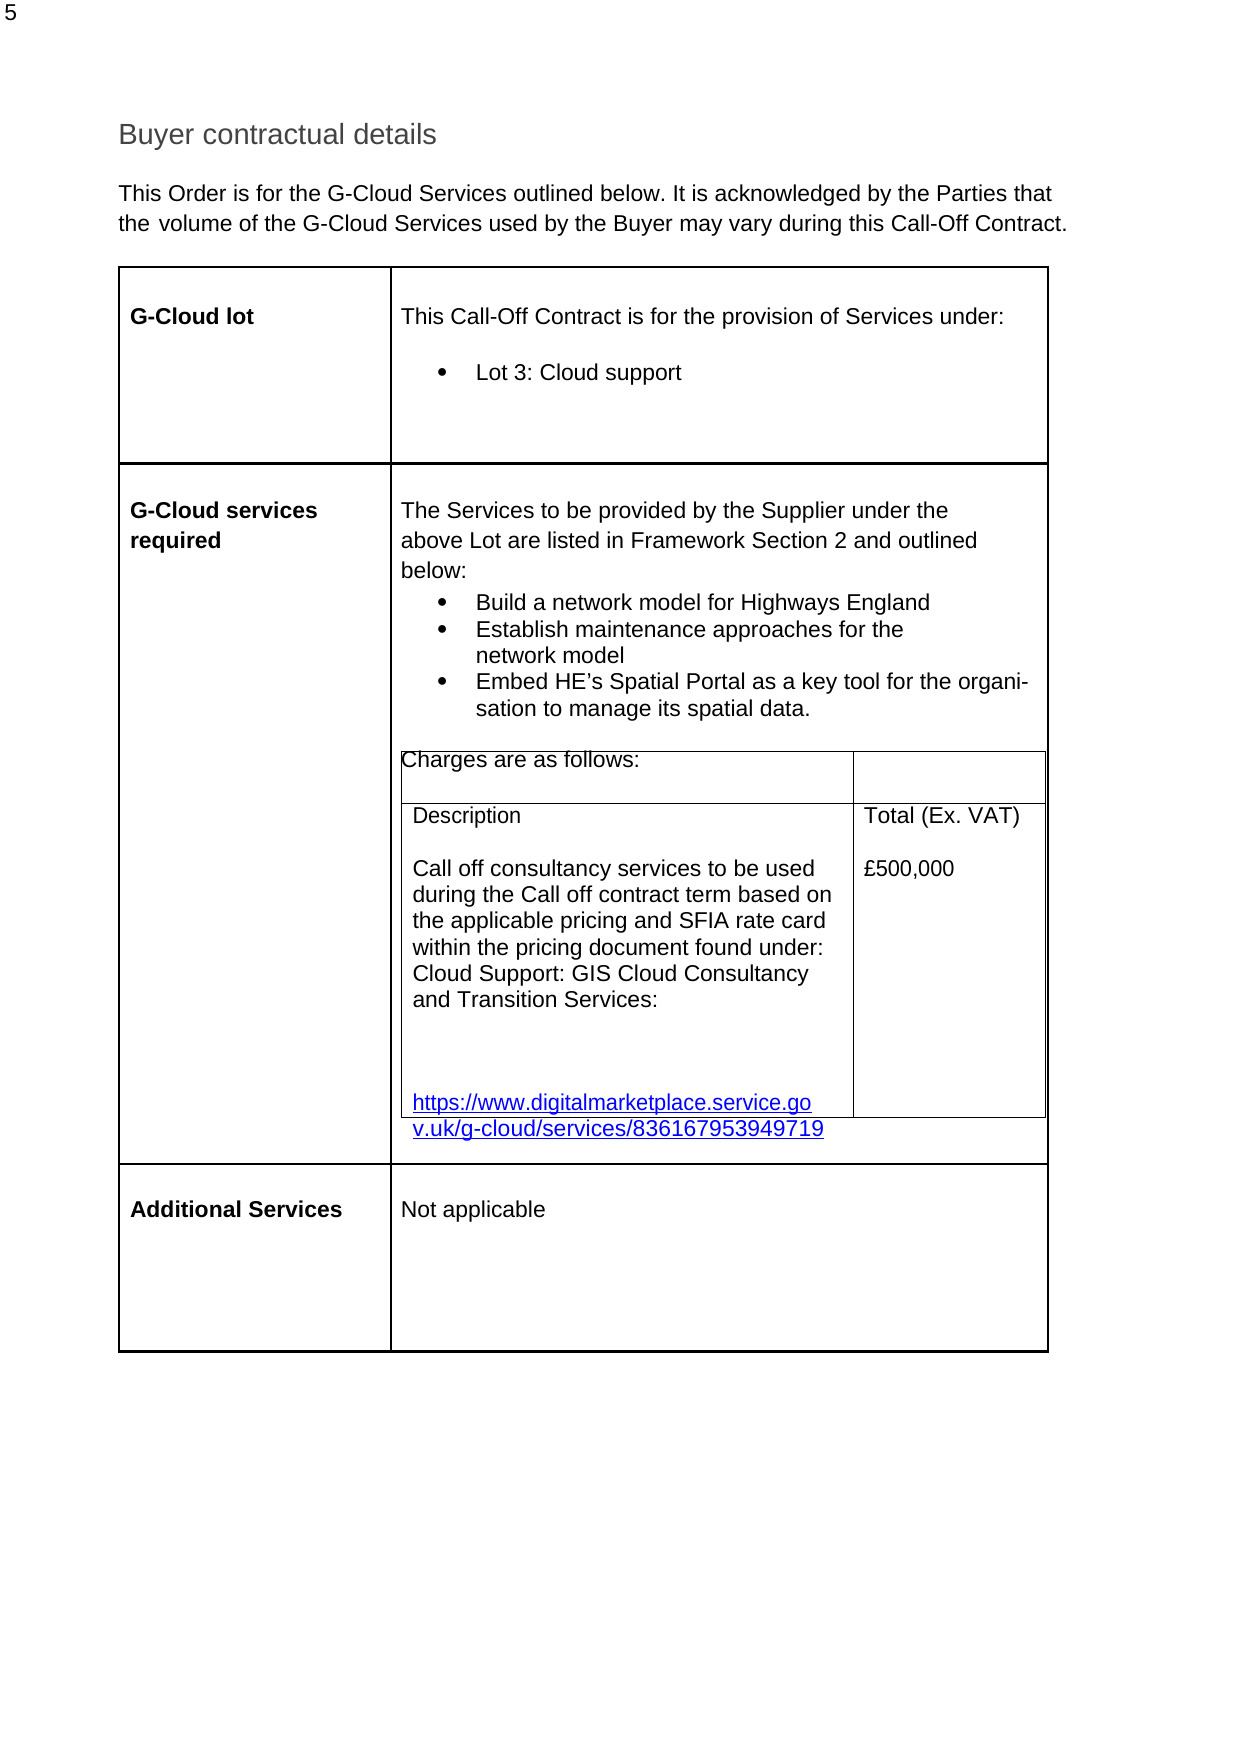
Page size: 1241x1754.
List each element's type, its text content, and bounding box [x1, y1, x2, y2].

table_header This Call-Off Contract is for the provision of Services under: Lot 3: Cloud support [371, 267, 1059, 443]
table_cell G-Cloud services required [103, 443, 371, 1157]
table_cell Additional Services [103, 1157, 371, 1349]
table_cell The Services to be provided by the Supplier under the above Lot are listed in Framework Section 2 and outlined below: Build a network model for Highways England Establish maintenance approaches for the network model Embed HE’s Spatial Portal as a key tool for the organi- sation to manage its spatial data. Charges are as follows: Description Total (Ex. VAT) Call off consultancy services to be used £500,000 during the Call off contract term based on the applicable pricing and SFIA rate card within the pricing document found under: Cloud Support: GIS Cloud Consultancy and Transition Services: https://www.digitalmarketplace.service.go v.uk/g-cloud/services/836167953949719 [371, 443, 1059, 1157]
text This Order is for the G-Cloud Services outlined below. It is acknowledged by the Parties that the volume of the G-Cloud Services used by the Buyer may vary during this Call-Off Contract. [118, 180, 1089, 237]
table_header G-Cloud lot [103, 267, 371, 443]
subtitle Buyer contractual details [118, 117, 1134, 150]
table_cell Not applicable [371, 1157, 1059, 1349]
